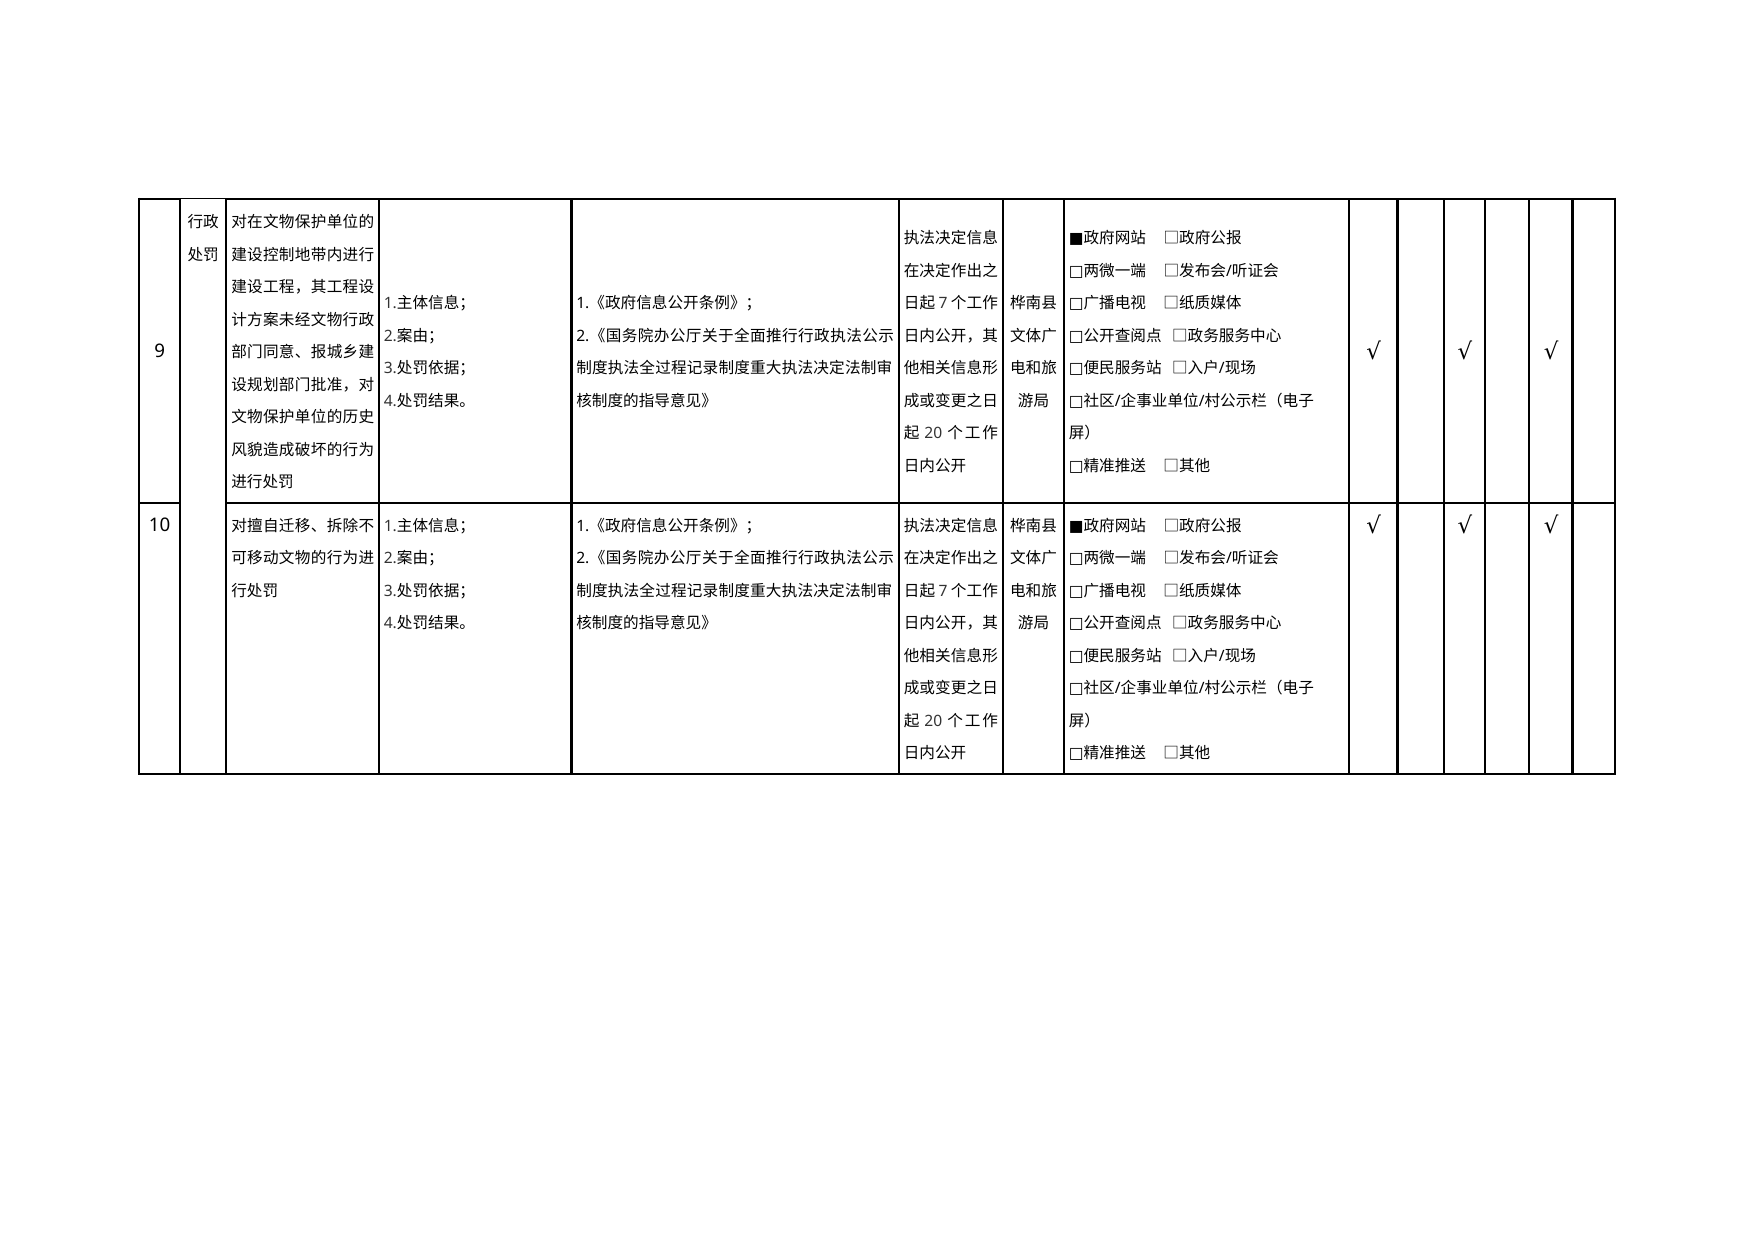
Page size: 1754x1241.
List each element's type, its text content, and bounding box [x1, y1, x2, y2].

table_cell 1.主体信息； 2.案由； 3.处罚依据； 4.处罚结果。 [380, 504, 570, 773]
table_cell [573, 200, 898, 502]
table_cell √ [1350, 200, 1396, 502]
table_cell [1574, 200, 1614, 502]
table_cell 对擅自迁移、拆除不可移动文物的行为进行处罚 [227, 504, 378, 773]
table_cell 桦南县文体广电和旅游局 [1004, 200, 1063, 502]
table_cell 对在文物保护单位的建设控制地带内进行建设工程，其工程设计方案未经文物行政部门同意、报城乡建设规划部门批准，对文物保护单位的历史风貌造成破坏的行为进行处罚 [227, 200, 378, 502]
table_cell √ [1445, 200, 1484, 502]
table_cell √ [1530, 504, 1571, 773]
table_cell 执法决定信息在决定作出之日起7个工作日内公开，其他相关信息形成或变更之日起20个工作日内公开 [900, 504, 1002, 773]
table_cell √ [1445, 504, 1484, 773]
table_cell [1399, 200, 1443, 502]
table_cell √ [1530, 200, 1571, 502]
table_cell [1399, 504, 1443, 773]
table_cell ■政府网站 □政府公报 □两微一端 □发布会/听证会 □广播电视 □纸质媒体 □公开查阅点 □政务服务中心 □便民服务站 □入户/现场 □社区/企事业单位/村公示栏（电子屏） □精准推送 □其他 [1065, 504, 1348, 773]
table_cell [900, 200, 1002, 502]
table_cell 10 [140, 504, 179, 773]
table_cell 桦南县文体广电和旅游局 [1004, 504, 1063, 773]
table_cell √ [1350, 504, 1396, 773]
table_cell [1486, 200, 1528, 502]
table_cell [380, 200, 570, 502]
table_cell 1.《政府信息公开条例》； 2.《国务院办公厅关于全面推行行政执法公示制度执法全过程记录制度重大执法决定法制审核制度的指导意见》 [573, 504, 898, 773]
table_cell [1574, 504, 1614, 773]
table_cell [1486, 504, 1528, 773]
table_cell 9 [140, 200, 179, 502]
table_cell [1065, 200, 1348, 502]
table_cell 行政 处罚 [181, 199, 225, 773]
